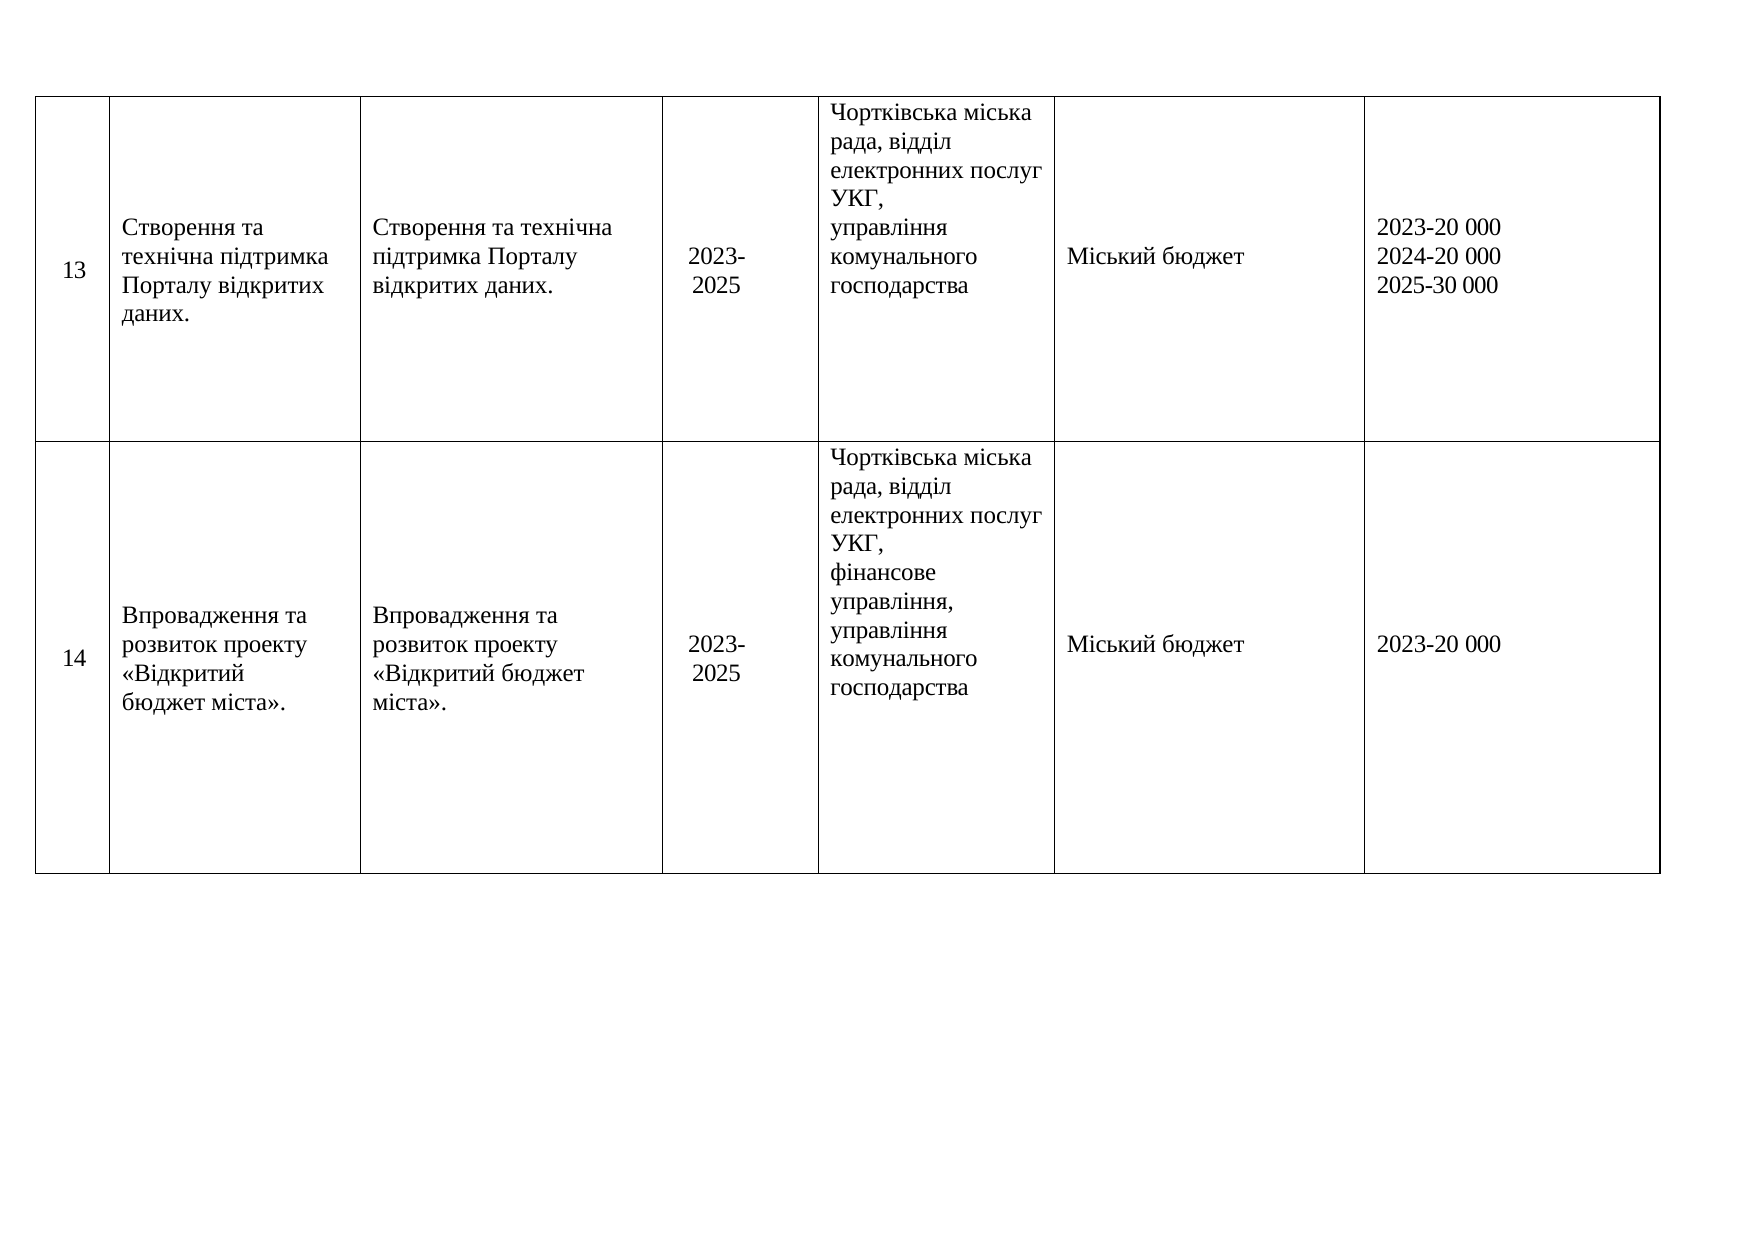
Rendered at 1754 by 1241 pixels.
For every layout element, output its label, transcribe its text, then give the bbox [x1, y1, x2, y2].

table_header Чортківська міська рада, відділ електронних послуг УКГ, управління комунального господарства [819, 97, 1054, 441]
table_cell 2023-20 000 [1365, 442, 1659, 872]
table_cell Міський бюджет [1055, 442, 1364, 872]
table_header Створення та технічна підтримка Порталу відкритих даних. [110, 97, 360, 441]
table_header 2023- 2025 [663, 97, 818, 441]
table_header 2023-20 000 2024-20 000 2025-30 000 [1365, 97, 1659, 441]
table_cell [819, 442, 1054, 872]
table_header Міський бюджет [1055, 97, 1364, 441]
table_cell 14 [36, 442, 109, 872]
table_header 13 [36, 97, 109, 441]
table_cell 2023- 2025 [663, 442, 818, 872]
table_cell Впровадження та розвиток проекту «Відкритий бюджет міста». [361, 442, 662, 872]
table_cell Впровадження та розвиток проекту «Відкритий бюджет міста». [110, 442, 360, 872]
table_header Створення та технічна підтримка Порталу відкритих даних. [361, 97, 662, 441]
